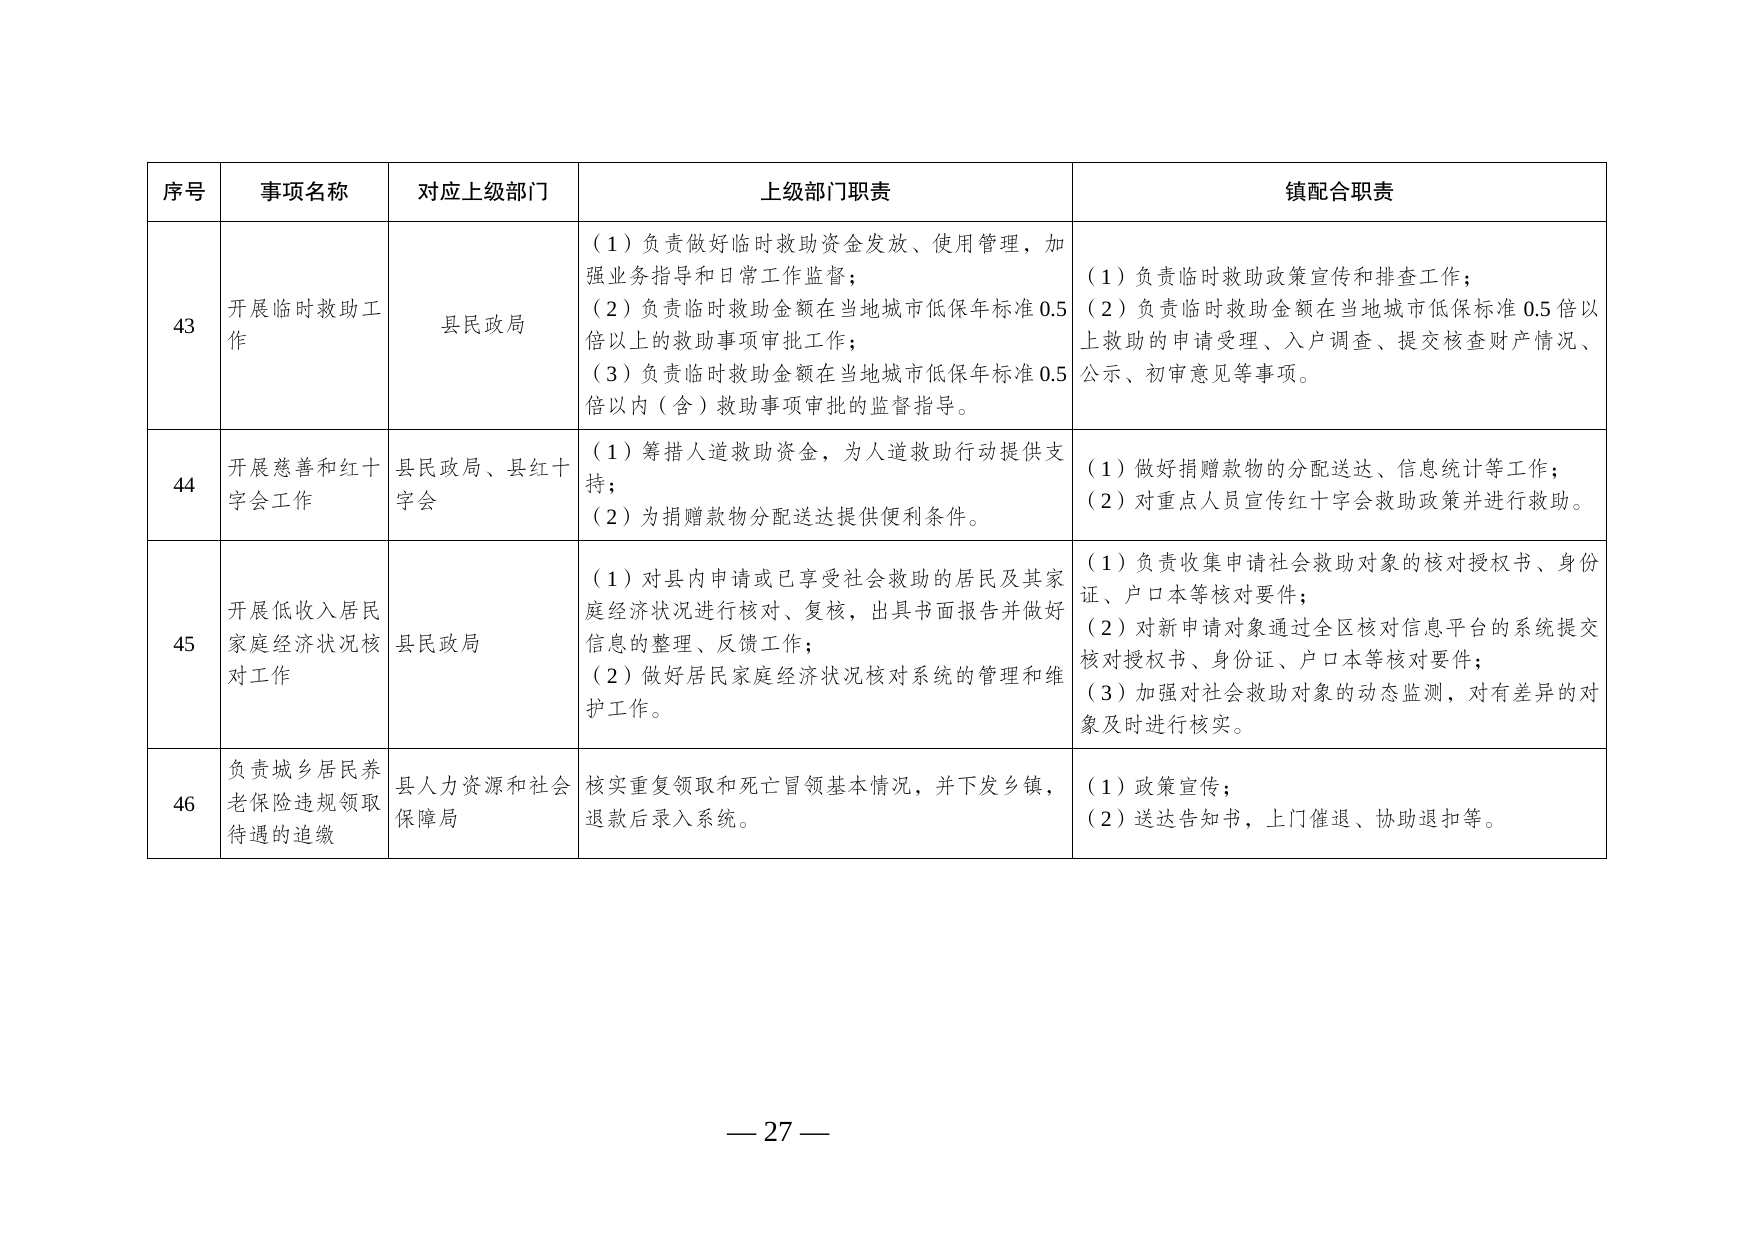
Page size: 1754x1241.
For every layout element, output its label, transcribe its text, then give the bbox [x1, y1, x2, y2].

table_cell 县民政局 [389, 222, 578, 429]
table_cell （1）负责做好临时救助资金发放、使用管理，加强业务指导和日常工作监督； （2）负责临时救助金额在当地城市低保年标准0.5倍以上的救助事项审批工作； （3）负责临时救助金额在当地城市低保年标准0.5倍以内（含）救助事项审批的监督指导。 [579, 222, 1072, 429]
table_cell （1）负责临时救助政策宣传和排查工作； （2）负责临时救助金额在当地城市低保标准0.5倍以上救助的申请受理、入户调查、提交核查财产情况、公示、初审意见等事项。 [1073, 222, 1606, 429]
table_cell 开展慈善和红十字会工作 [221, 430, 388, 539]
table_cell 县民政局、县红十字会 [389, 430, 578, 539]
table_cell （1）筹措人道救助资金，为人道救助行动提供支持； （2）为捐赠款物分配送达提供便利条件。 [579, 430, 1072, 539]
table_header 对应上级部门 [389, 163, 578, 221]
table_cell 负责城乡居民养老保险违规领取待遇的追缴 [221, 749, 388, 858]
table_cell （1）做好捐赠款物的分配送达、信息统计等工作； （2）对重点人员宣传红十字会救助政策并进行救助。 [1073, 430, 1606, 539]
table_cell 44 [148, 430, 220, 539]
table_header 事项名称 [221, 163, 388, 221]
table_header 序号 [148, 163, 220, 221]
table_header 上级部门职责 [579, 163, 1072, 221]
table_cell 开展低收入居民家庭经济状况核对工作 [221, 541, 388, 747]
table_cell （1）负责收集申请社会救助对象的核对授权书、身份证、户口本等核对要件； （2）对新申请对象通过全区核对信息平台的系统提交核对授权书、身份证、户口本等核对要件； （3）加强对社会救助对象的动态监测，对有差异的对象及时进行核实。 [1073, 541, 1606, 747]
table_cell 开展临时救助工作 [221, 222, 388, 429]
table_cell 46 [148, 749, 220, 858]
table_cell 43 [148, 222, 220, 429]
table_cell （1）对县内申请或已享受社会救助的居民及其家庭经济状况进行核对、复核，出具书面报告并做好信息的整理、反馈工作； （2）做好居民家庭经济状况核对系统的管理和维护工作。 [579, 541, 1072, 747]
table_cell 县民政局 [389, 541, 578, 747]
table_cell 45 [148, 541, 220, 747]
table_cell 核实重复领取和死亡冒领基本情况，并下发乡镇，退款后录入系统。 [579, 749, 1072, 858]
table_cell （1）政策宣传； （2）送达告知书，上门催退、协助退扣等。 [1073, 749, 1606, 858]
table_cell 县人力资源和社会保障局 [389, 749, 578, 858]
table_header 镇配合职责 [1073, 163, 1606, 221]
